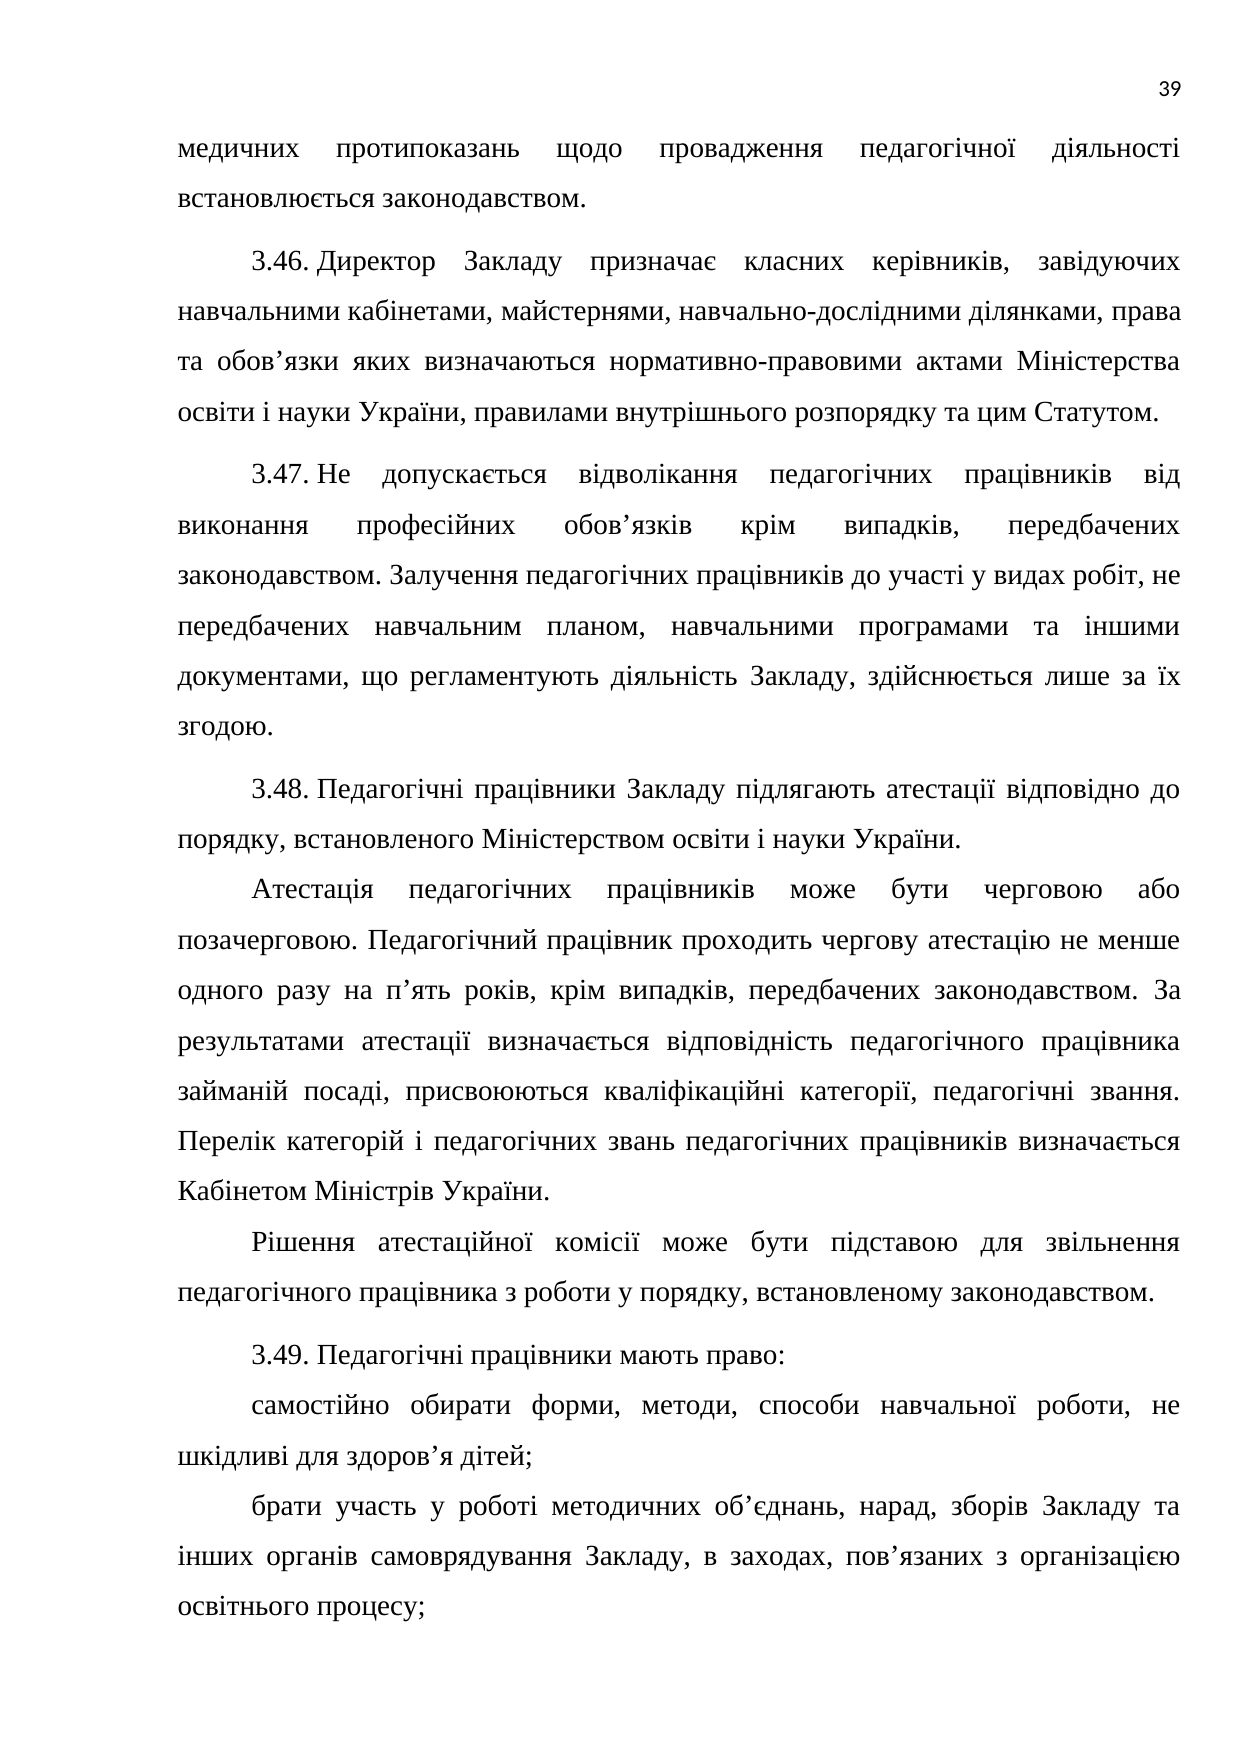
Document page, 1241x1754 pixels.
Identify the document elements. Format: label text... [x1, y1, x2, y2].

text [177, 130, 1181, 214]
text Рішення атестаційної комісії може бути підставою для звільнення педагогічного працівника з роботи у порядку, встановленому законодавством. [177, 1224, 1181, 1308]
text 3.48. Педагогічні працівники Закладу підлягають атестації відповідно до порядку, встановленого Міністерством освіти і науки України. [177, 771, 1181, 855]
text брати участь у роботі методичних об’єднань, нарад, зборів Закладу та інших органів самоврядування Закладу, в заходах, пов’язаних з організацією освітнього процесу; [177, 1488, 1181, 1622]
text самостійно обирати форми, методи, способи навчальної роботи, не шкідливі для здоров’я дітей; [177, 1387, 1181, 1471]
text 3.46. Директор Закладу призначає класних керівників, завідуючих навчальними кабінетами, майстернями, навчально-дослідними ділянками, права та обов’язки яких визначаються нормативно-правовими актами Міністерства освіти і науки України, правилами внутрішнього розпорядку та цим Статутом. [177, 243, 1181, 427]
text 3.47. Не допускається відволікання педагогічних працівників від виконання професійних обов’язків крім випадків, передбачених законодавством. Залучення педагогічних працівників до участі у видах робіт, не передбачених навчальним планом, навчальними програмами та іншими документами, що регламентують діяльність Закладу, здійснюється лише за їх згодою. [177, 457, 1181, 742]
text Атестація педагогічних працівників може бути черговою або позачерговою. Педагогічний працівник проходить чергову атестацію не менше одного разу на п’ять років, крім випадків, передбачених законодавством. За результатами атестації визначається відповідність педагогічного працівника займаній посаді, присвоюються кваліфікаційні категорії, педагогічні звання. Перелік категорій і педагогічних звань педагогічних працівників визначається Кабінетом Міністрів України. [177, 956, 1181, 1207]
text Атестація педагогічних працівників може бути черговою або позачерговою. Педагогічний працівник проходить чергову атестацію не менше одного разу на п’ять років, крім випадків, передбачених законодавством. За результатами атестації визначається відповідність педагогічного працівника займаній посаді, присвоюються кваліфікаційні категорії, педагогічні звання. Перелік категорій і педагогічних звань педагогічних працівників визначається Кабінетом Міністрів України. [177, 872, 1181, 922]
text 3.49. Педагогічні працівники мають право: [177, 1337, 1181, 1371]
